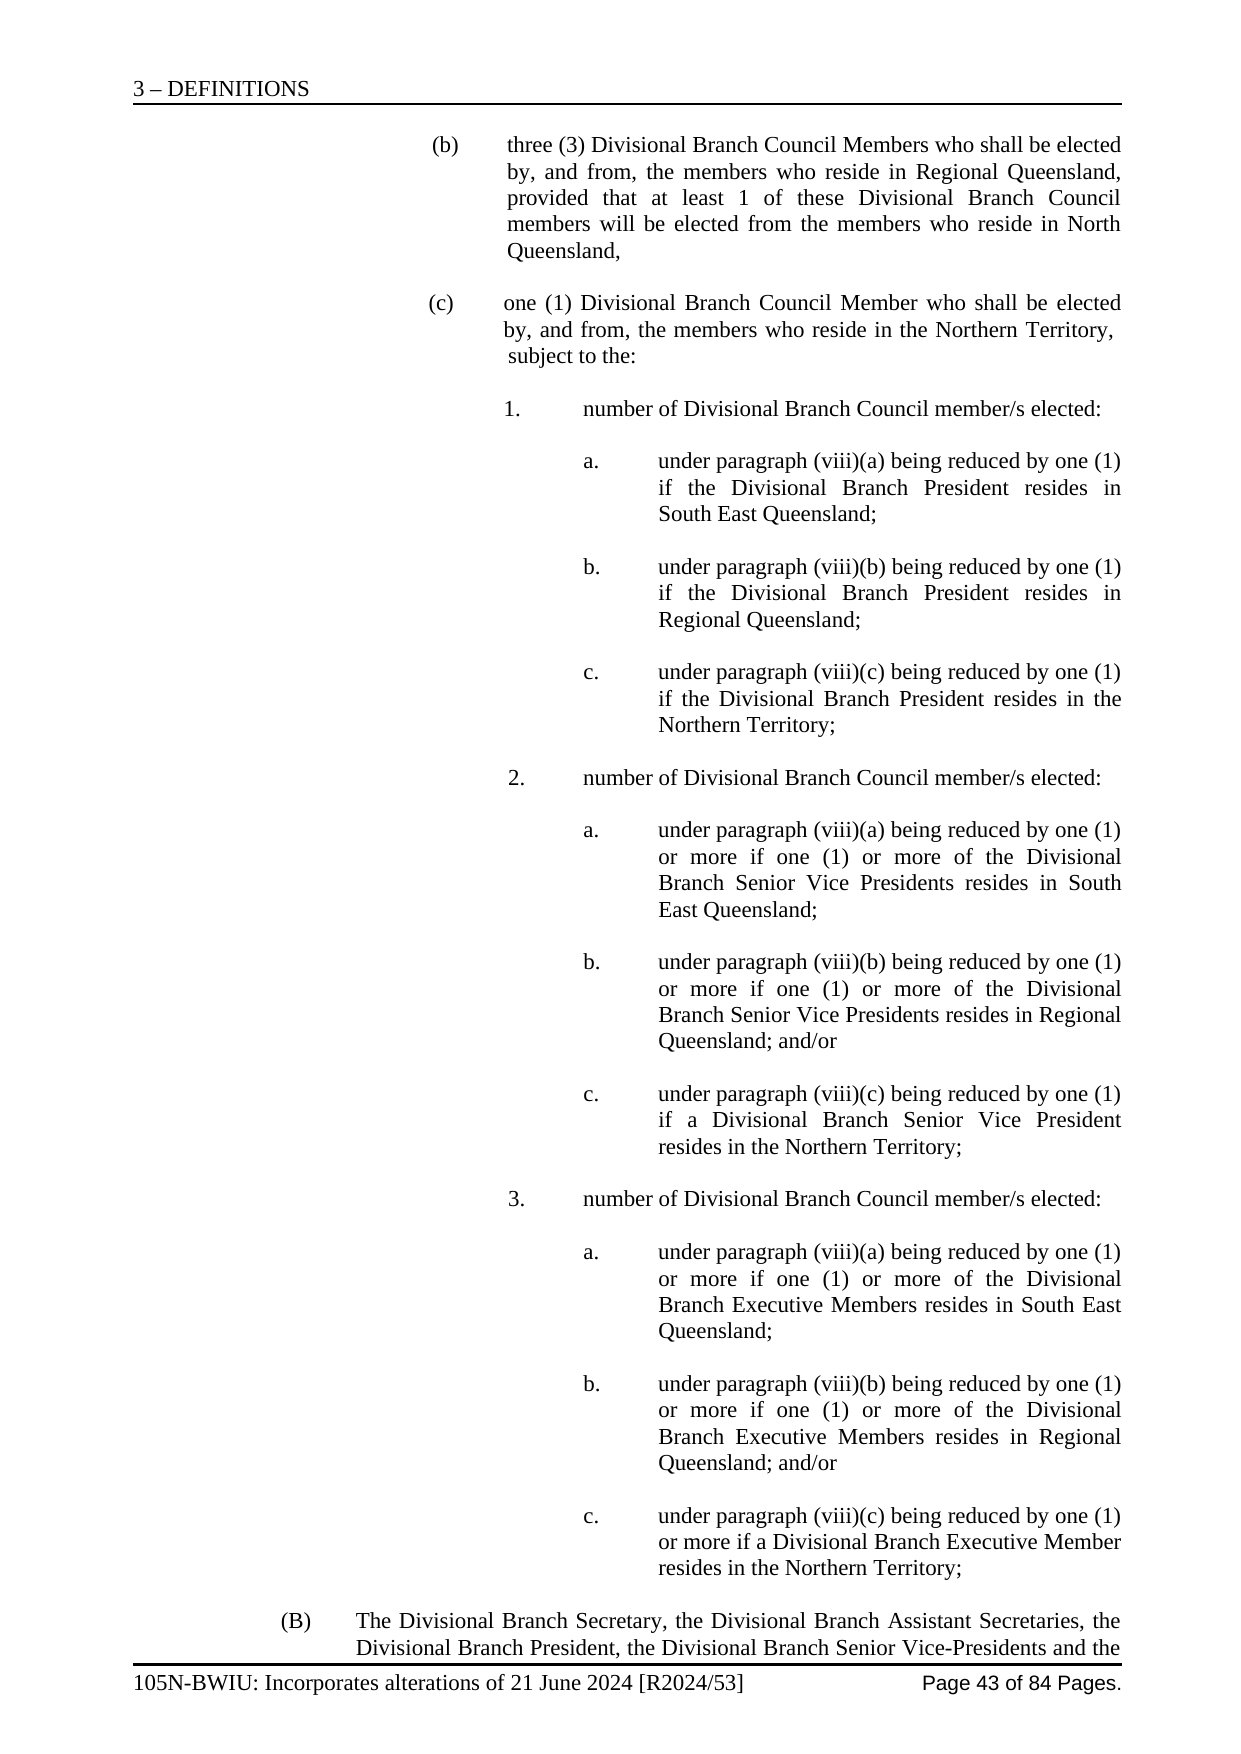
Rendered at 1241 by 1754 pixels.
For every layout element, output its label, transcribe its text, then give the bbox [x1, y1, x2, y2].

text a. under paragraph (viii)(a) being reduced by one (1) or more if one (1) or more of the Divisional Branch Senior Vice Presidents resides in South East Queensland; [583, 817, 1122, 922]
text (c) one (1) Divisional Branch Council Member who shall be elected by, and from, the members who reside in the Northern Territory, subject to the: [428, 289, 1122, 368]
text a. under paragraph (viii)(a) being reduced by one (1) or more if one (1) or more of the Divisional Branch Executive Members resides in South East Queensland; [583, 1238, 1122, 1344]
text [281, 1607, 1122, 1660]
text 1. number of Divisional Branch Council member/s elected: [503, 395, 1122, 421]
text c. under paragraph (viii)(c) being reduced by one (1) if a Divisional Branch Senior Vice President resides in the Northern Territory; [583, 1080, 1122, 1159]
text 3. number of Divisional Branch Council member/s elected: [508, 1186, 1122, 1212]
text b. under paragraph (viii)(b) being reduced by one (1) or more if one (1) or more of the Divisional Branch Senior Vice Presidents resides in Regional Queensland; and/or [583, 948, 1122, 1054]
text c. under paragraph (viii)(c) being reduced by one (1) if the Divisional Branch President resides in the Northern Territory; [583, 658, 1122, 737]
text a. under paragraph (viii)(a) being reduced by one (1) if the Divisional Branch President resides in South East Queensland; [583, 448, 1122, 527]
text b. under paragraph (viii)(b) being reduced by one (1) if the Divisional Branch President resides in Regional Queensland; [583, 553, 1122, 632]
text c. under paragraph (viii)(c) being reduced by one (1) or more if a Divisional Branch Executive Member resides in the Northern Territory; [583, 1502, 1122, 1581]
text b. under paragraph (viii)(b) being reduced by one (1) or more if one (1) or more of the Divisional Branch Executive Members resides in Regional Queensland; and/or [583, 1370, 1122, 1475]
text (b) three (3) Divisional Branch Council Members who shall be elected by, and from, the members who reside in Regional Queensland, provided that at least 1 of these Divisional Branch Council members will be elected from the members who reside in North Queensland, [432, 131, 1122, 263]
text 2. number of Divisional Branch Council member/s elected: [508, 764, 1122, 790]
